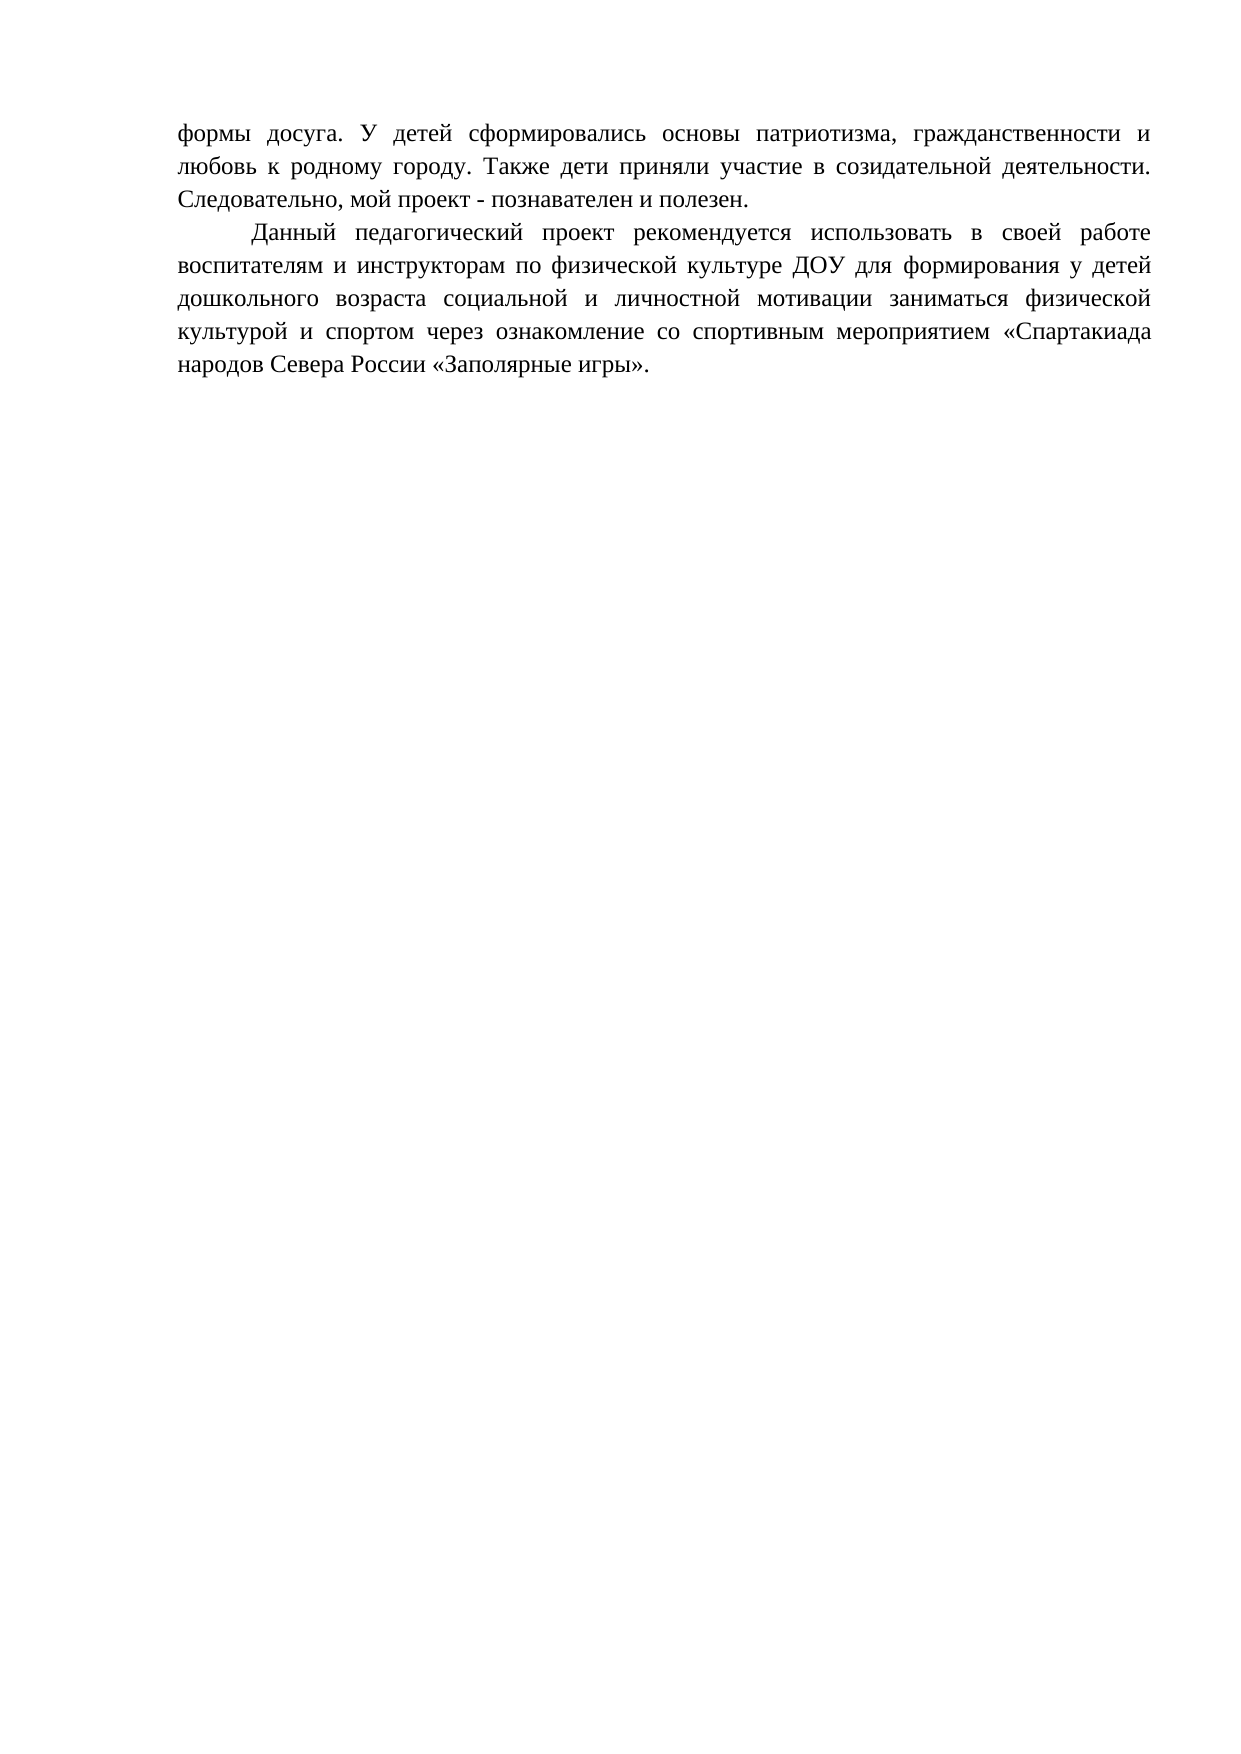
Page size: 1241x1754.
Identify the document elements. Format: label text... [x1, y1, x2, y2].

text Данный педагогический проект рекомендуется использовать в своей работе воспитателям и инструкторам по физической культуре ДОУ для формирования у детей дошкольного возраста социальной и личностной мотивации заниматься физической культурой и спортом через ознакомление со спортивным мероприятием «Спартакиада народов Севера России «Заполярные игры». [177, 217, 1152, 378]
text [177, 118, 1152, 213]
